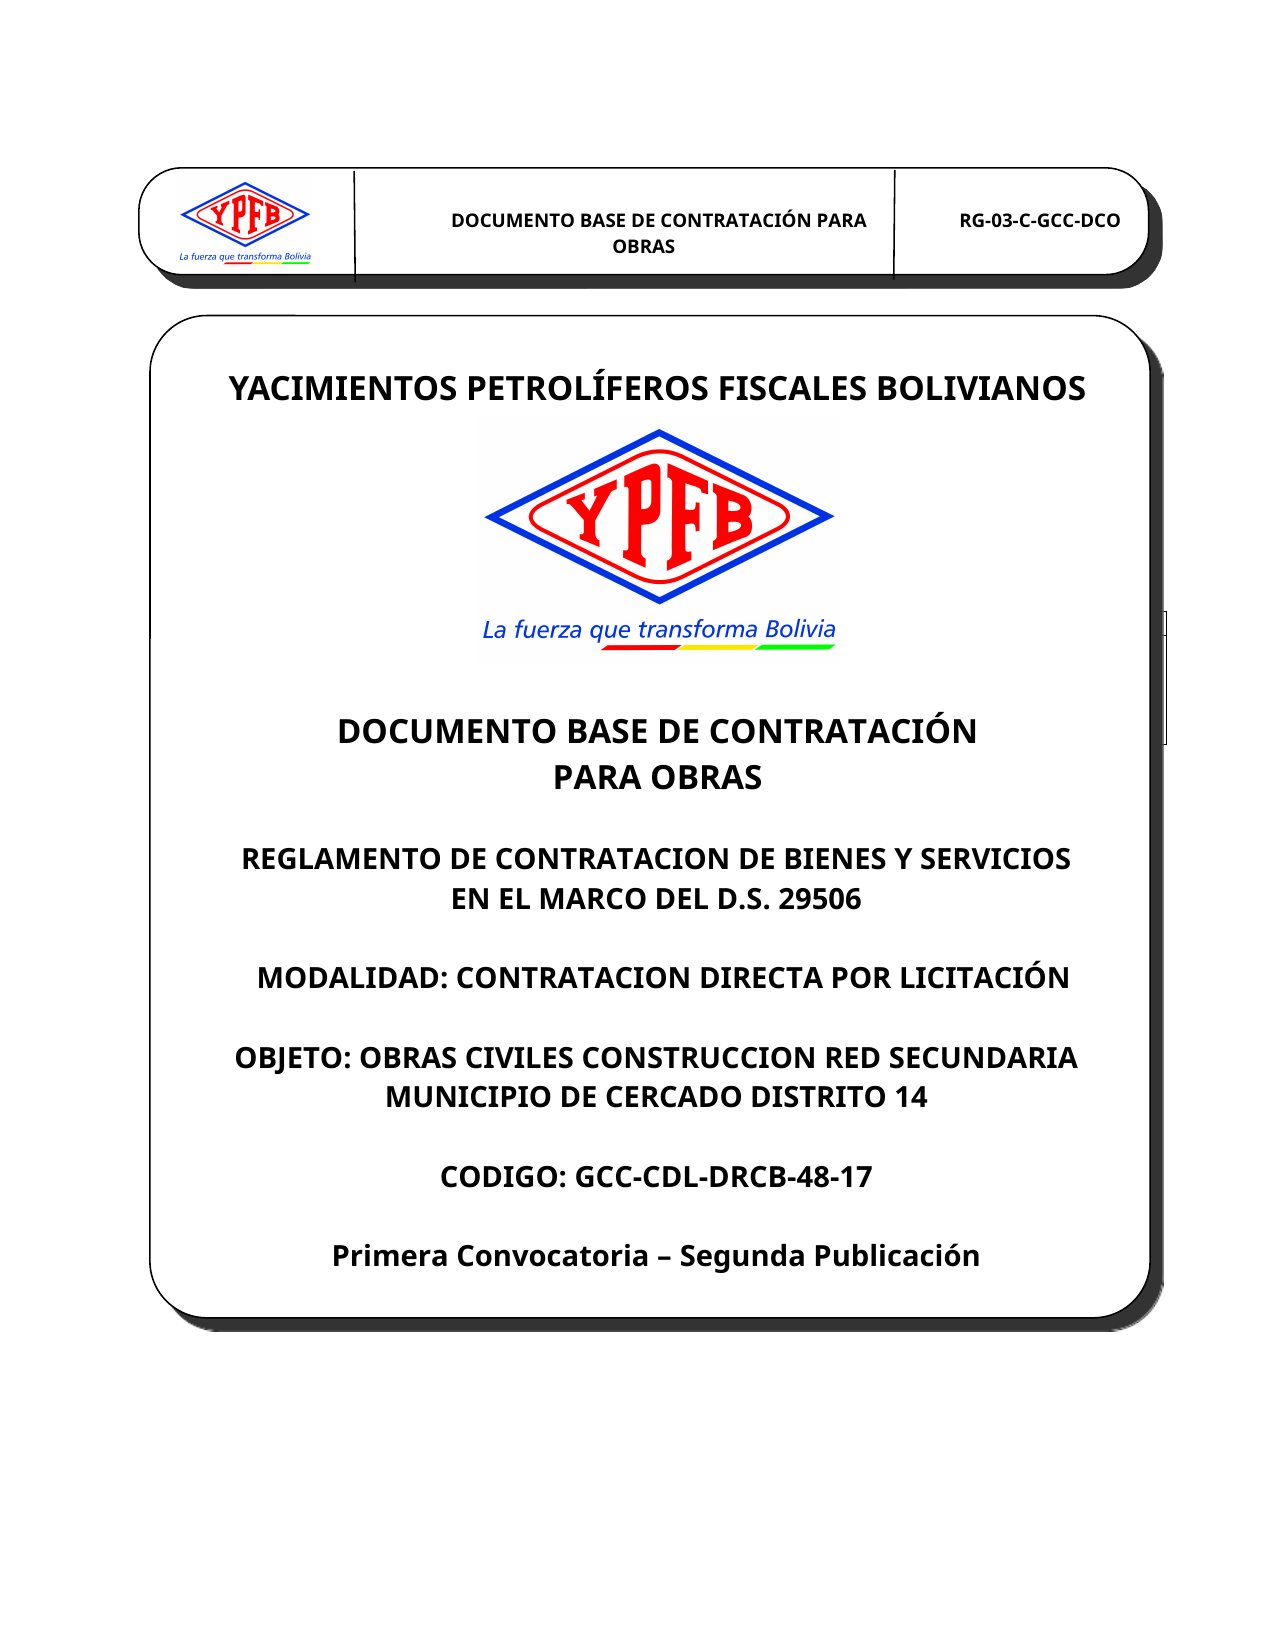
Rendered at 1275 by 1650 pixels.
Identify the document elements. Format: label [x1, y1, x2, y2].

picture [476, 416, 839, 663]
picture [177, 177, 312, 269]
